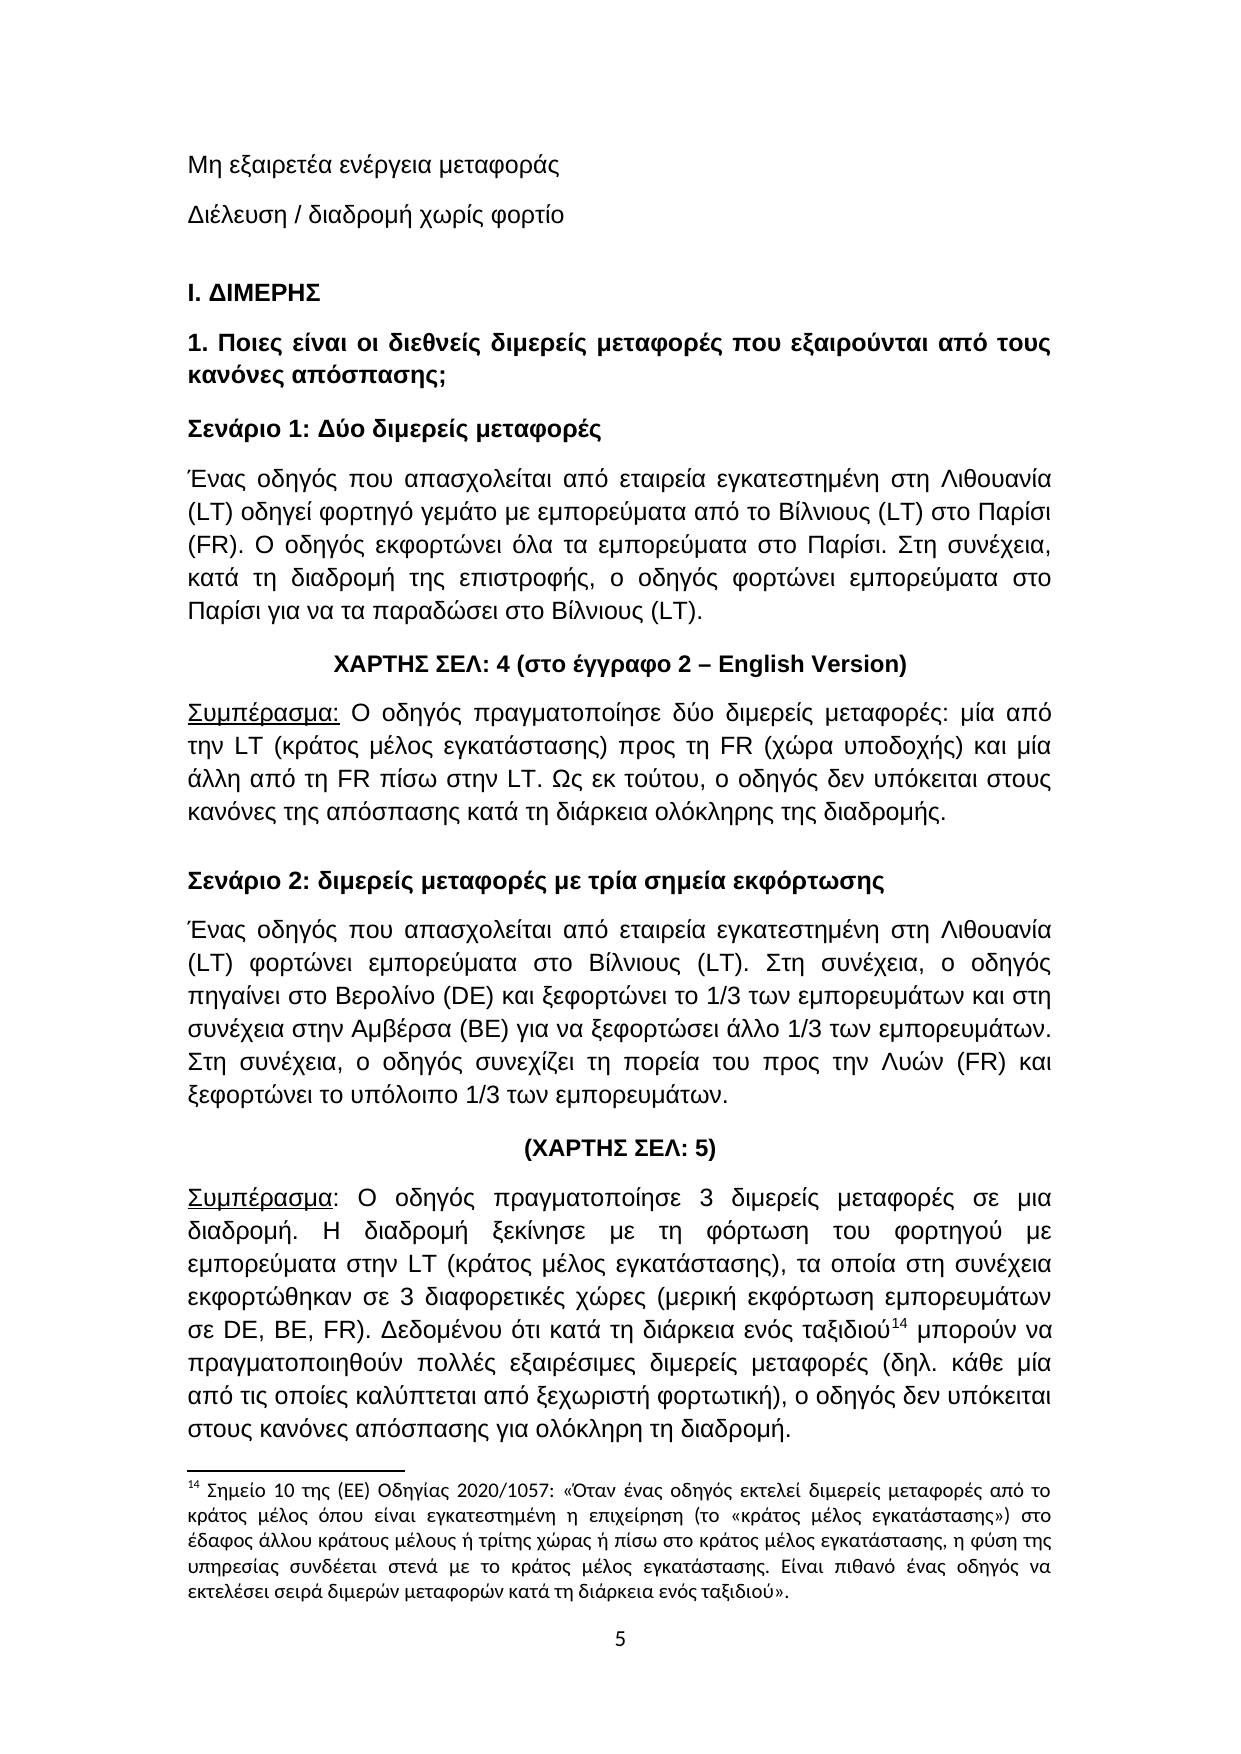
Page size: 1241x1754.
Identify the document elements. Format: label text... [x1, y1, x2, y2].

text I. ΔΙΜΕΡΗΣ [187, 278, 1053, 307]
text Διέλευση / διαδρομή χωρίς φορτίο [187, 199, 1053, 228]
text Συμπέρασμα: Ο οδηγός πραγματοποίησε δύο διμερείς μεταφορές: μία από την LT (κράτος μέλος εγκατάστασης) προς τη FR (χώρα υποδοχής) και μία άλλη από τη FR πίσω στην LT. Ως εκ τούτου, ο οδηγός δεν υπόκειται στους κανόνες της απόσπασης κατά τη διάρκεια ολόκληρης της διαδρομής. [187, 698, 1053, 826]
text 1. Ποιες είναι οι διεθνείς διμερείς μεταφορές που εξαιρούνται από τους κανόνες απόσπασης; [187, 327, 1053, 389]
text ΧΑΡΤΗΣ ΣΕΛ: 4 (στο έγγραφο 2 – English Version) [187, 650, 1053, 677]
text Μη εξαιρετέα ενέργεια μεταφοράς [187, 150, 1053, 179]
text Ένας οδηγός που απασχολείται από εταιρεία εγκατεστημένη στη Λιθουανία (LT) φορτώνει εμπορεύματα στο Βίλνιους (LT). Στη συνέχεια, ο οδηγός πηγαίνει στο Βερολίνο (DE) και ξεφορτώνει το 1/3 των εμπορευμάτων και στη συνέχεια στην Αμβέρσα (BE) για να ξεφορτώσει άλλο 1/3 των εμπορευμάτων. Στη συνέχεια, ο οδηγός συνεχίζει τη πορεία του προς την Λυών (FR) και ξεφορτώνει το υπόλοιπο 1/3 των εμπορευμάτων. [187, 915, 1053, 1109]
text Σενάριο 1: Δύο διμερείς μεταφορές [187, 414, 1053, 443]
text (ΧΑΡΤΗΣ ΣΕΛ: 5) [187, 1134, 1053, 1162]
text Ένας οδηγός που απασχολείται από εταιρεία εγκατεστημένη στη Λιθουανία (LT) οδηγεί φορτηγό γεμάτο με εμπορεύματα από το Βίλνιους (LT) στο Παρίσι (FR). Ο οδηγός εκφορτώνει όλα τα εμπορεύματα στο Παρίσι. Στη συνέχεια, κατά τη διαδρομή της επιστροφής, ο οδηγός φορτώνει εμπορεύματα στο Παρίσι για να τα παραδώσει στο Βίλνιους (LT). [187, 464, 1053, 625]
text Συμπέρασμα: Ο οδηγός πραγματοποίησε 3 διμερείς μεταφορές σε μια διαδρομή. Η διαδρομή ξεκίνησε με τη φόρτωση του φορτηγού με εμπορεύματα στην LT (κράτος μέλος εγκατάστασης), τα οποία στη συνέχεια εκφορτώθηκαν σε 3 διαφορετικές χώρες (μερική εκφόρτωση εμπορευμάτων σε DE, BE, FR). Δεδομένου ότι κατά τη διάρκεια ενός ταξιδιού μπορούν να πραγματοποιηθούν πολλές εξαιρέσιμες διμερείς μεταφορές (δηλ. κάθε μία από τις οποίες καλύπτεται από ξεχωριστή φορτωτική), ο οδηγός δεν υπόκειται στους κανόνες απόσπασης για ολόκληρη τη διαδρομή. [187, 1183, 1053, 1442]
text Σενάριο 2: διμερείς μεταφορές με τρία σημεία εκφόρτωσης [187, 866, 1053, 894]
